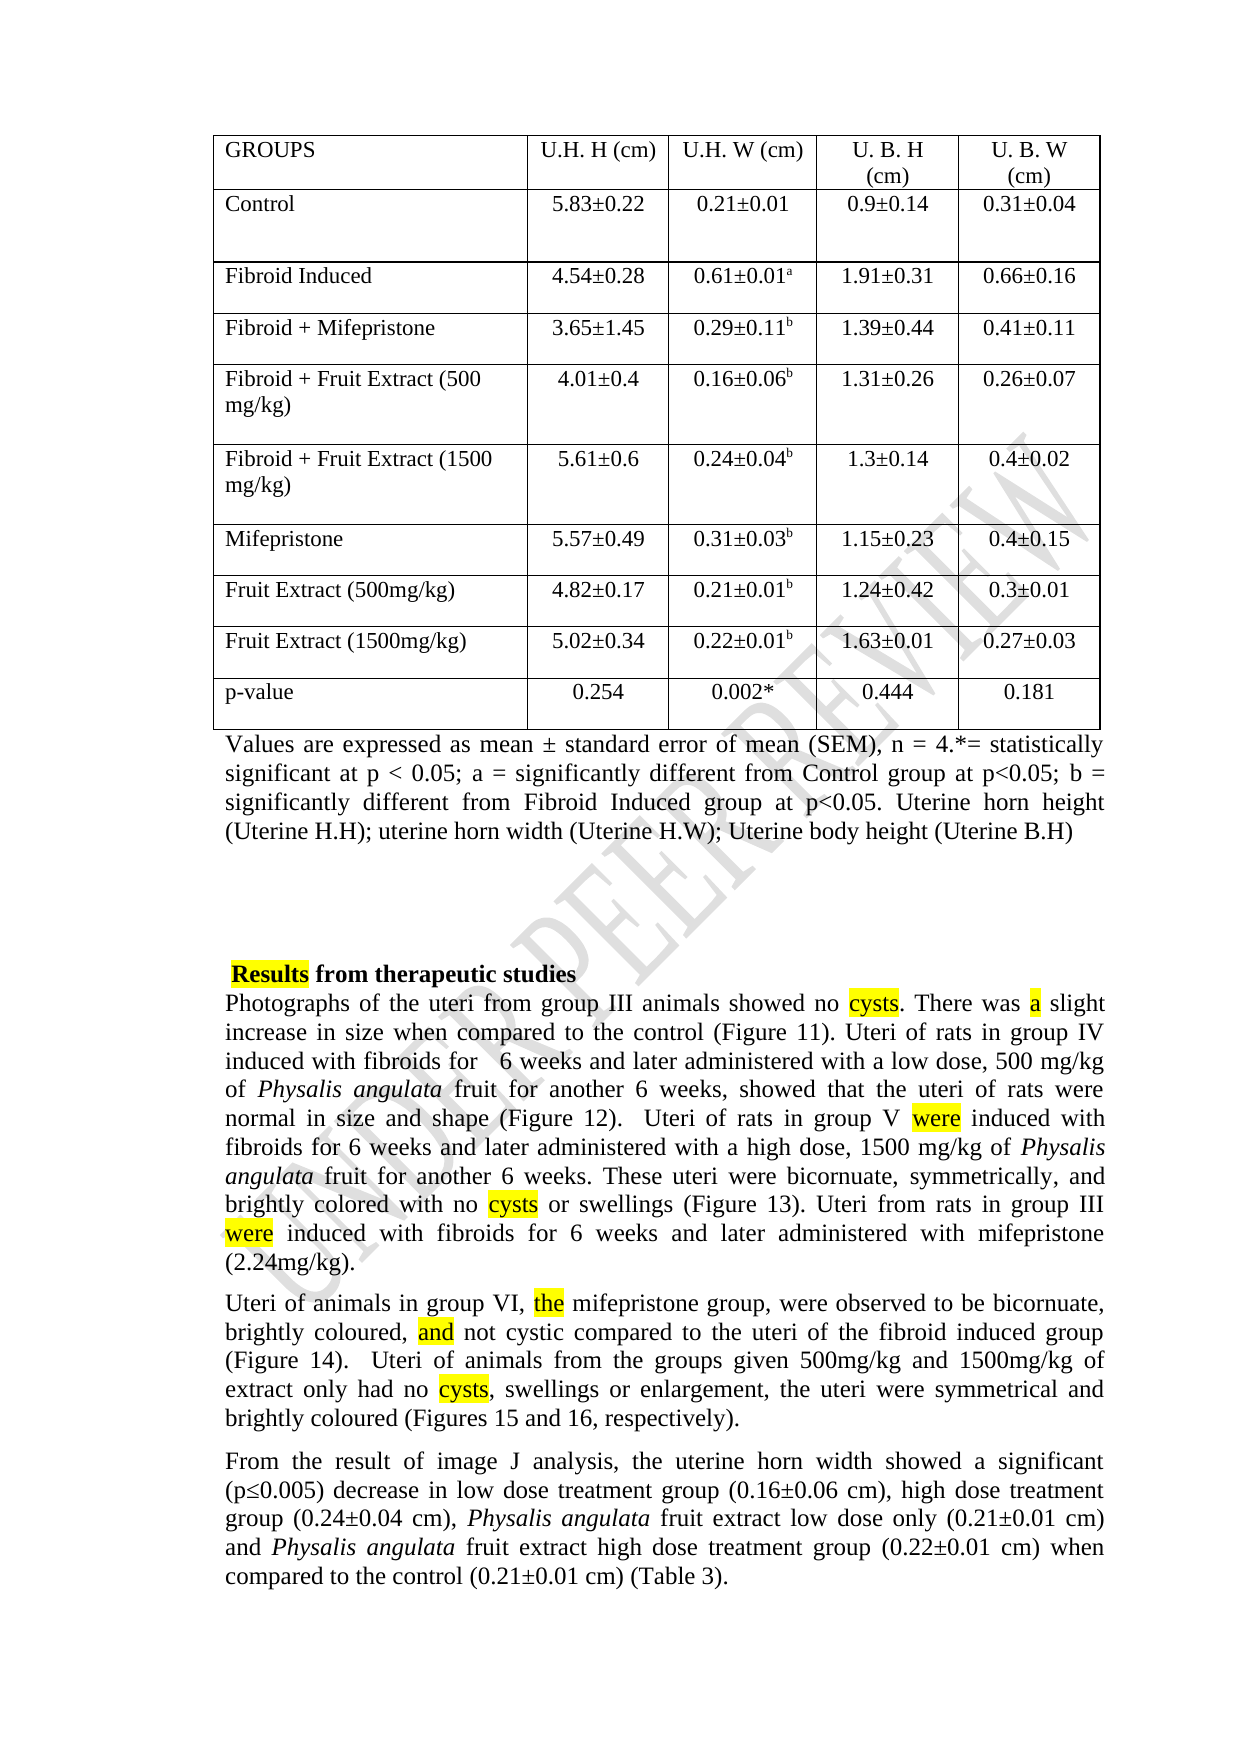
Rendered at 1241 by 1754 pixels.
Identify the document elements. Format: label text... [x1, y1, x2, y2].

table_cell Mifepristone [214, 525, 527, 575]
table_cell 0.444 [817, 679, 958, 728]
table_header U. B. H (cm) [817, 136, 958, 189]
table_header GROUPS [214, 136, 527, 189]
table_cell Fibroid Induced [214, 263, 527, 313]
table_cell 0.31±0.04 [959, 190, 1099, 261]
table_cell 0.22±0.01b [669, 627, 816, 677]
table_header U. B. W (cm) [959, 136, 1099, 189]
text Uteri of animals in group VI, the mifepristone group, were observed to be bicornuate, brightly coloured, and not cystic compared to the uteri of the fibroid induced group (Figure 14). Uteri of animals from the groups given 500mg/kg and 1500mg/kg of extract only had no cysts, swellings or enlargement, the uteri were symmetrical and brightly coloured (Figures 15 and 16, respectively). [225, 1288, 1105, 1432]
table_cell 4.54±0.28 [528, 263, 668, 313]
table_cell 0.21±0.01b [669, 576, 816, 626]
table_cell 0.16±0.06b [669, 365, 816, 444]
table_cell 0.61±0.01a [669, 263, 816, 313]
table_cell 1.91±0.31 [817, 263, 958, 313]
table_cell 0.002* [669, 679, 816, 728]
table_cell 1.39±0.44 [817, 314, 958, 364]
table_cell 5.61±0.6 [528, 445, 668, 524]
table_header U.H. H (cm) [528, 136, 668, 189]
table_cell 1.15±0.23 [817, 525, 958, 575]
table_header U.H. W (cm) [669, 136, 816, 189]
table_cell 0.27±0.03 [959, 627, 1099, 677]
table_cell 0.66±0.16 [959, 263, 1099, 313]
table_cell 1.24±0.42 [817, 576, 958, 626]
table_cell 0.31±0.03b [669, 525, 816, 575]
text Results from therapeutic studies [225, 959, 1105, 988]
table_cell Fibroid + Fruit Extract (1500 mg/kg) [214, 445, 527, 524]
table_cell 0.24±0.04b [669, 445, 816, 524]
table_cell Fruit Extract (500mg/kg) [214, 576, 527, 626]
table_cell 0.26±0.07 [959, 365, 1099, 444]
table_cell 3.65±1.45 [528, 314, 668, 364]
table_cell 1.63±0.01 [817, 627, 958, 677]
table_cell 4.82±0.17 [528, 576, 668, 626]
table_cell p-value [214, 679, 527, 728]
table_cell 1.3±0.14 [817, 445, 958, 524]
table_cell 0.254 [528, 679, 668, 728]
table_cell 0.4±0.02 [959, 445, 1099, 524]
table_cell 5.57±0.49 [528, 525, 668, 575]
text Values are expressed as mean ± standard error of mean (SEM), n = 4.*= statistically significant at p < 0.05; a = significantly different from Control group at p<0.05; b = significantly different from Fibroid Induced group at p<0.05. Uterine horn height (Uterine H.H); uterine horn width (Uterine H.W); Uterine body height (Uterine B.H) [225, 729, 1105, 844]
table_cell 0.21±0.01 [669, 190, 816, 261]
table_cell Fibroid + Mifepristone [214, 314, 527, 364]
table_cell 0.29±0.11b [669, 314, 816, 364]
table_cell 0.4±0.15 [959, 525, 1099, 575]
table_cell 0.181 [959, 679, 1099, 728]
text Photographs of the uteri from group III animals showed no cysts. There was a slight increase in size when compared to the control (Figure 11). Uteri of rats in group IV induced with fibroids for 6 weeks and later administered with a low dose, 500 mg/kg of Physalis angulata fruit for another 6 weeks, showed that the uteri of rats were normal in size and shape (Figure 12). Uteri of rats in group V were induced with fibroids for 6 weeks and later administered with a high dose, 1500 mg/kg of Physalis angulata fruit for another 6 weeks. These uteri were bicornuate, symmetrically, and brightly colored with no cysts or swellings (Figure 13). Uteri from rats in group III were induced with fibroids for 6 weeks and later administered with mifepristone (2.24mg/kg). [225, 988, 1105, 1276]
table_cell 5.83±0.22 [528, 190, 668, 261]
table_cell Fruit Extract (1500mg/kg) [214, 627, 527, 677]
table_cell 5.02±0.34 [528, 627, 668, 677]
table_cell 0.3±0.01 [959, 576, 1099, 626]
table_cell Fibroid + Fruit Extract (500 mg/kg) [214, 365, 527, 444]
table_cell 1.31±0.26 [817, 365, 958, 444]
table_cell 4.01±0.4 [528, 365, 668, 444]
table_cell 0.41±0.11 [959, 314, 1099, 364]
table_cell 0.9±0.14 [817, 190, 958, 261]
table_cell Control [214, 190, 527, 261]
text From the result of image J analysis, the uterine horn width showed a significant (p≤0.005) decrease in low dose treatment group (0.16±0.06 cm), high dose treatment group (0.24±0.04 cm), Physalis angulata fruit extract low dose only (0.21±0.01 cm) and Physalis angulata fruit extract high dose treatment group (0.22±0.01 cm) when compared to the control (0.21±0.01 cm) (Table 3). [225, 1446, 1105, 1590]
